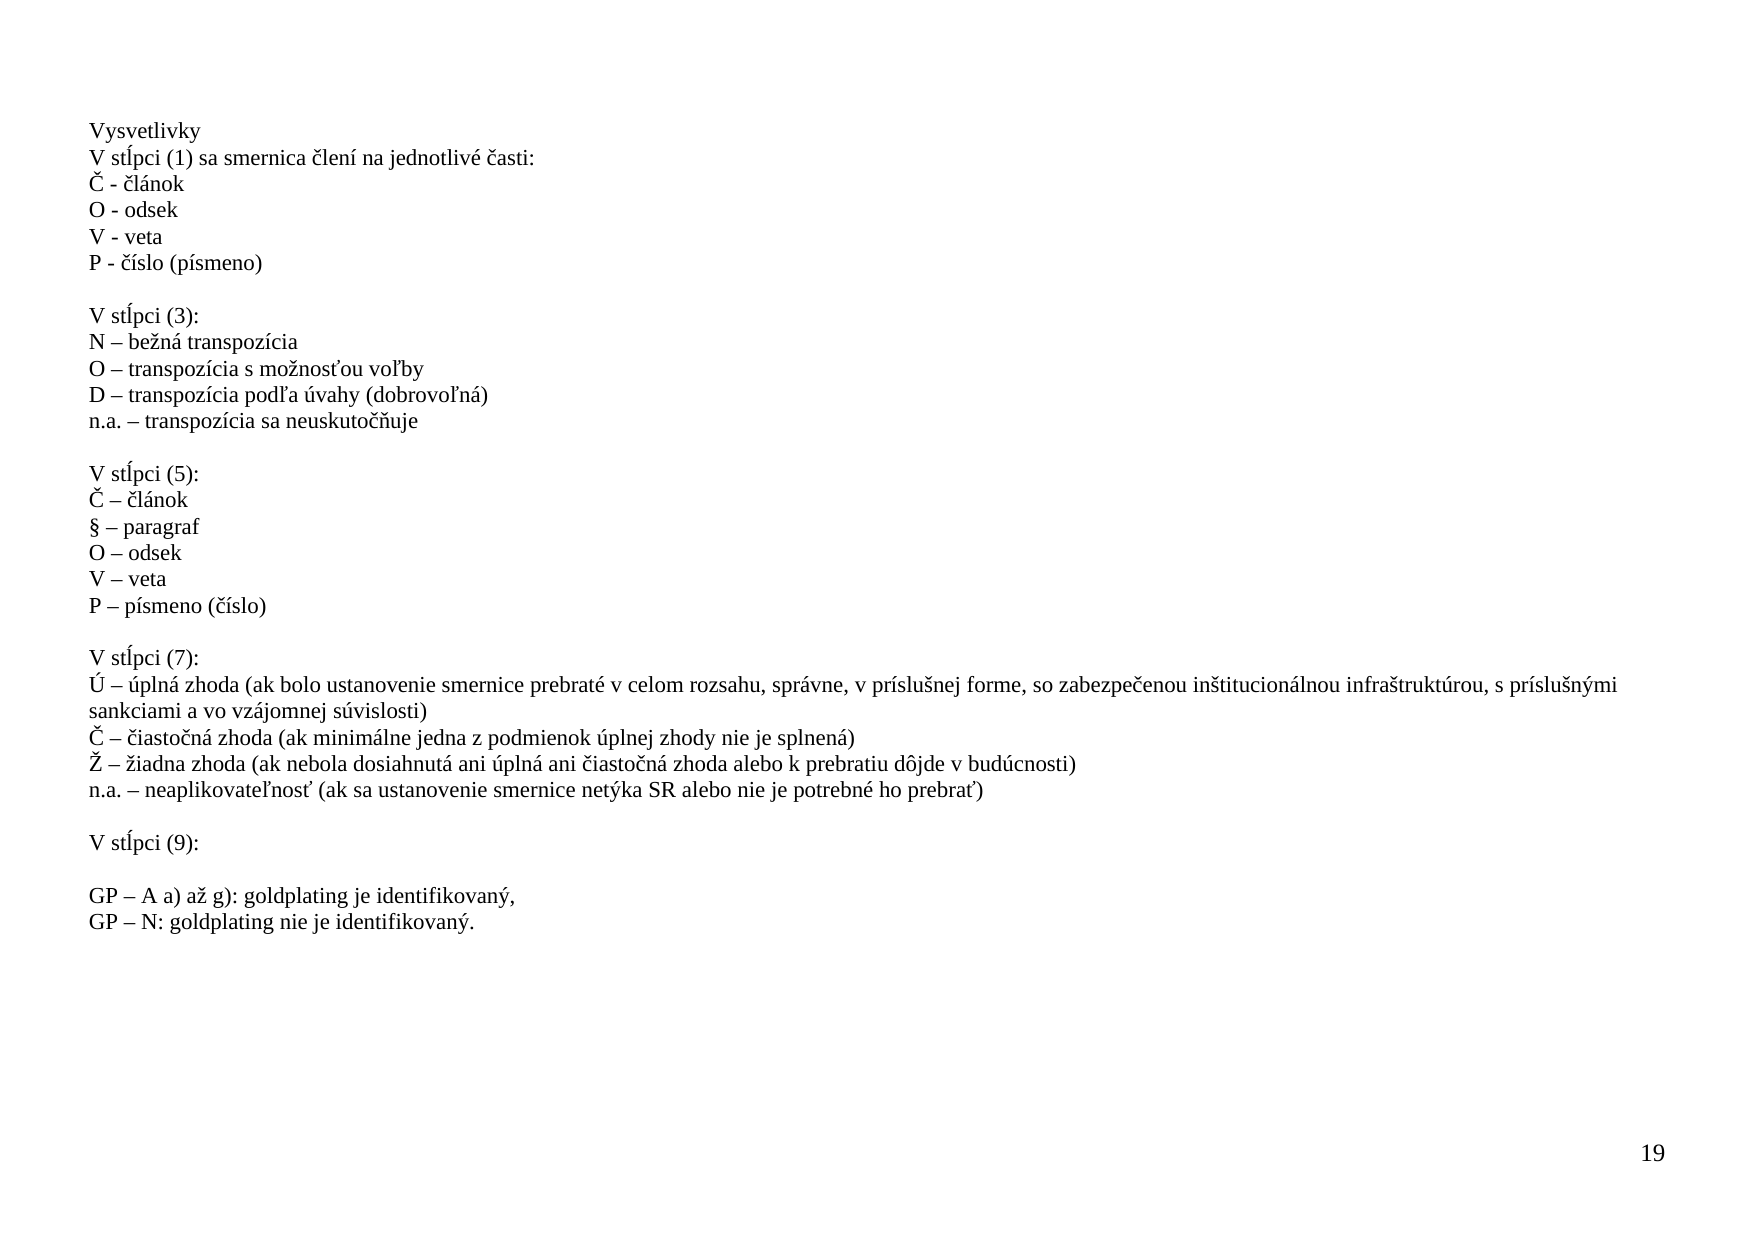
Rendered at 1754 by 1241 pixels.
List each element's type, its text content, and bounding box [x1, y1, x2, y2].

text O - odsek [89, 196, 1665, 223]
text V stĺpci (7): [89, 644, 1665, 671]
text V stĺpci (9): [89, 829, 1665, 855]
text O – odsek [89, 539, 1665, 565]
text N – bežná transpozícia [89, 328, 1665, 354]
text Č - článok [89, 170, 1665, 196]
text V - veta [89, 223, 1665, 249]
text P – písmeno (číslo) [89, 592, 1665, 618]
text O – transpozícia s možnosťou voľby [89, 354, 1665, 381]
text V stĺpci (5): [89, 460, 1665, 486]
text Ú – úplná zhoda (ak bolo ustanovenie smernice prebraté v celom rozsahu, správne, v príslušnej forme, so zabezpečenou inštitucionálnou infraštruktúrou, s príslušnými sankciami a vo vzájomnej súvislosti) [89, 671, 1665, 723]
text Č – článok [89, 486, 1665, 513]
text GP – N: goldplating nie je identifikovaný. [89, 908, 1665, 934]
text GP – A a) až g): goldplating je identifikovaný, [89, 882, 1665, 908]
text P - číslo (písmeno) [89, 249, 1665, 276]
text Č – čiastočná zhoda (ak minimálne jedna z podmienok úplnej zhody nie je splnená) [89, 723, 1665, 750]
text n.a. – transpozícia sa neuskutočňuje [89, 407, 1665, 434]
text D – transpozícia podľa úvahy (dobrovoľná) [89, 381, 1665, 407]
text V stĺpci (3): [89, 302, 1665, 328]
text V – veta [89, 565, 1665, 592]
text V stĺpci (1) sa smernica člení na jednotlivé časti: [89, 144, 1665, 170]
text n.a. – neaplikovateľnosť (ak sa ustanovenie smernice netýka SR alebo nie je potrebné ho prebrať) [89, 776, 1665, 803]
text Ž – žiadna zhoda (ak nebola dosiahnutá ani úplná ani čiastočná zhoda alebo k prebratiu dôjde v budúcnosti) [89, 750, 1665, 776]
text § – paragraf [89, 513, 1665, 539]
text Vysvetlivky [89, 117, 1665, 144]
